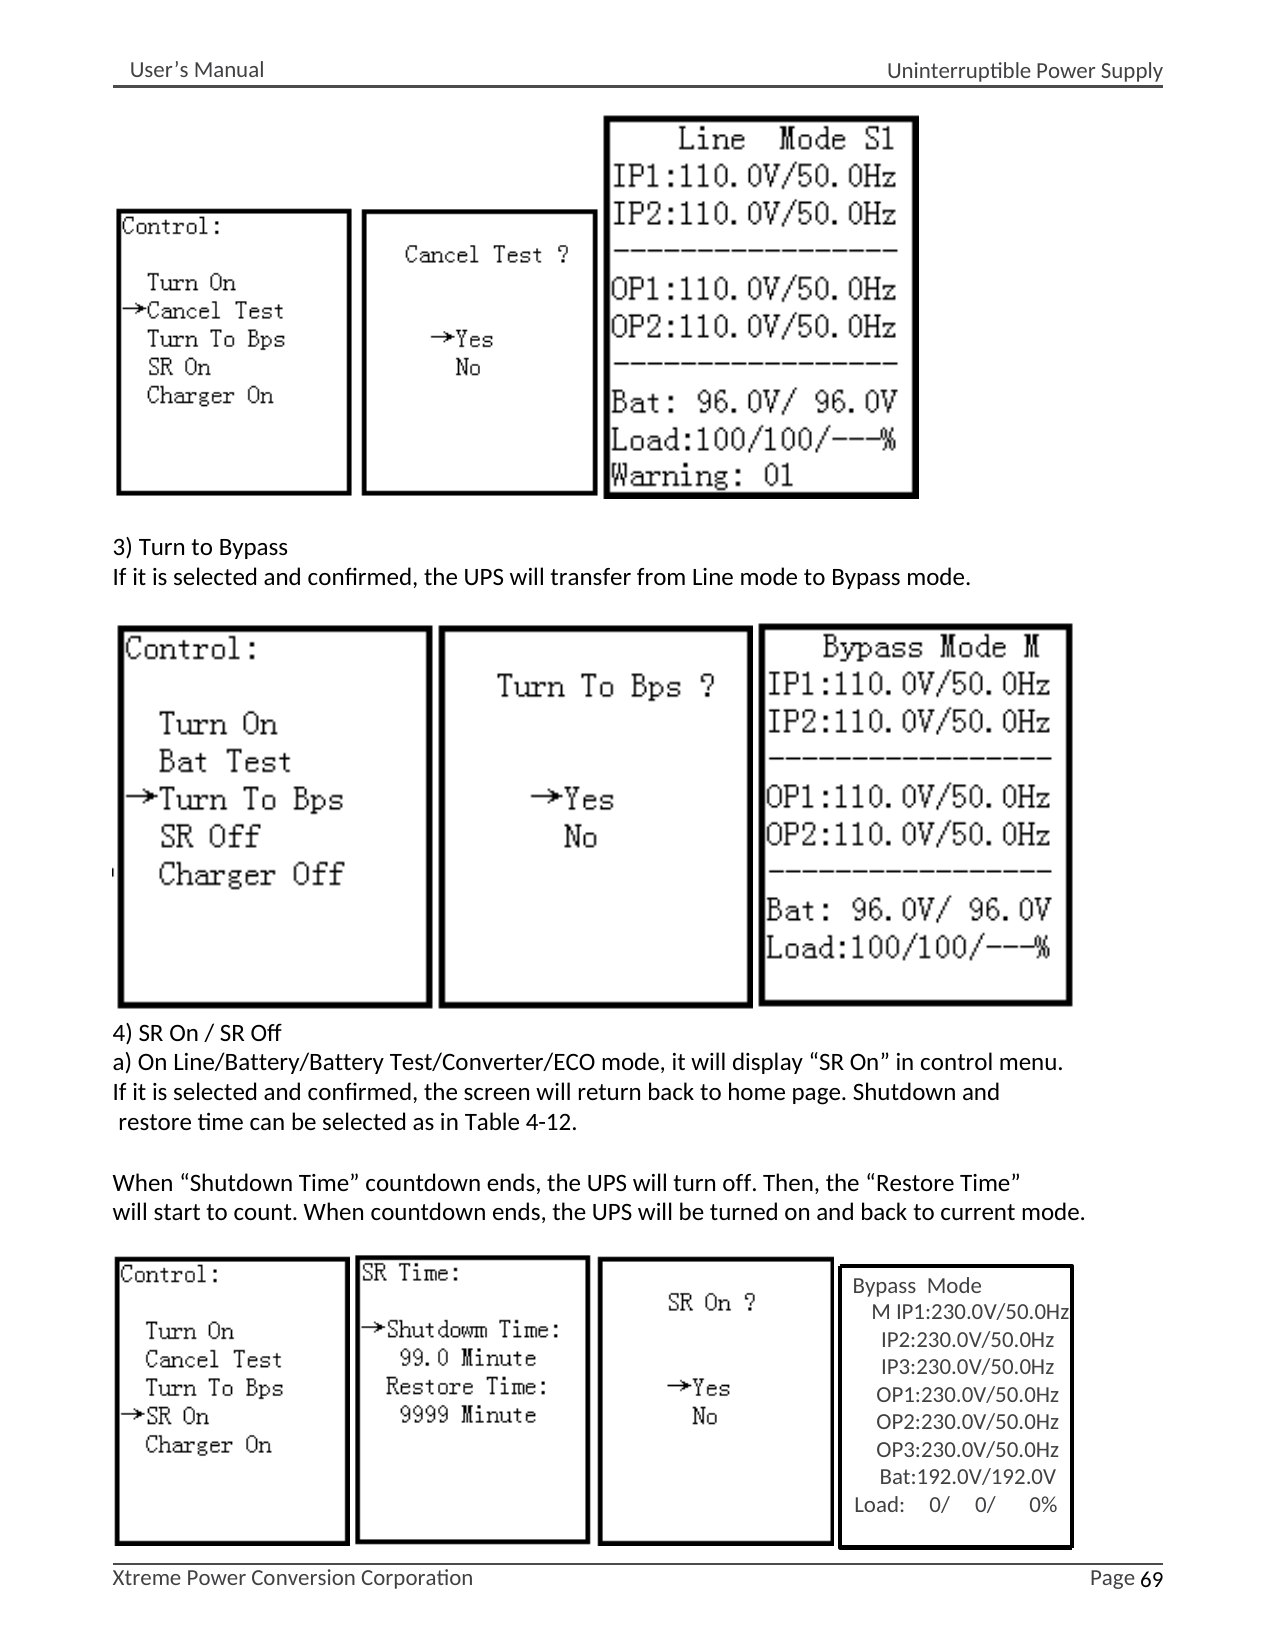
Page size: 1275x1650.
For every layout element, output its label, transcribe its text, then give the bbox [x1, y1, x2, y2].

text 3) Turn to Bypass [112, 531, 1177, 562]
text IP3:230.0V/50.0Hz [100, 1354, 1054, 1382]
text a) On Line/Battery/Battery Test/Converter/ECO mode, it will display “SR On” in control menu. [112, 1047, 1177, 1077]
text Bypass Mode [100, 1271, 982, 1299]
picture [359, 110, 919, 499]
picture [112, 1254, 350, 1271]
text restore time can be selected as in Table 4-12. [118, 1107, 1177, 1137]
text When “Shutdown Time” countdown ends, the UPS will turn off. Then, the “Restore Time” [112, 1167, 1177, 1197]
picture [354, 1254, 592, 1271]
text 4) SR On / SR Off [112, 1017, 1177, 1047]
text If it is selected and confirmed, the screen will return back to home page. Shutdown and [112, 1077, 1177, 1107]
text Load: 0/ 0/ 0% [100, 1492, 1057, 1519]
picture [595, 1519, 834, 1546]
picture [354, 1519, 592, 1546]
text OP2:230.0V/50.0Hz [100, 1409, 1059, 1437]
text will start to count. When countdown ends, the UPS will be turned on and back to current mode. [112, 1197, 1177, 1227]
picture [112, 206, 355, 499]
picture [112, 620, 1075, 1011]
text IP2:230.0V/50.0Hz [100, 1327, 1054, 1354]
picture [595, 1254, 834, 1271]
text Bat:192.0V/192.0V [100, 1464, 1056, 1492]
text M IP1:230.0V/50.0Hz [100, 1299, 1069, 1327]
text If it is selected and confirmed, the UPS will transfer from Line mode to Bypass mode. [112, 562, 1177, 592]
picture [112, 1519, 350, 1546]
text OP3:230.0V/50.0Hz [100, 1437, 1059, 1464]
text OP1:230.0V/50.0Hz [100, 1382, 1059, 1409]
